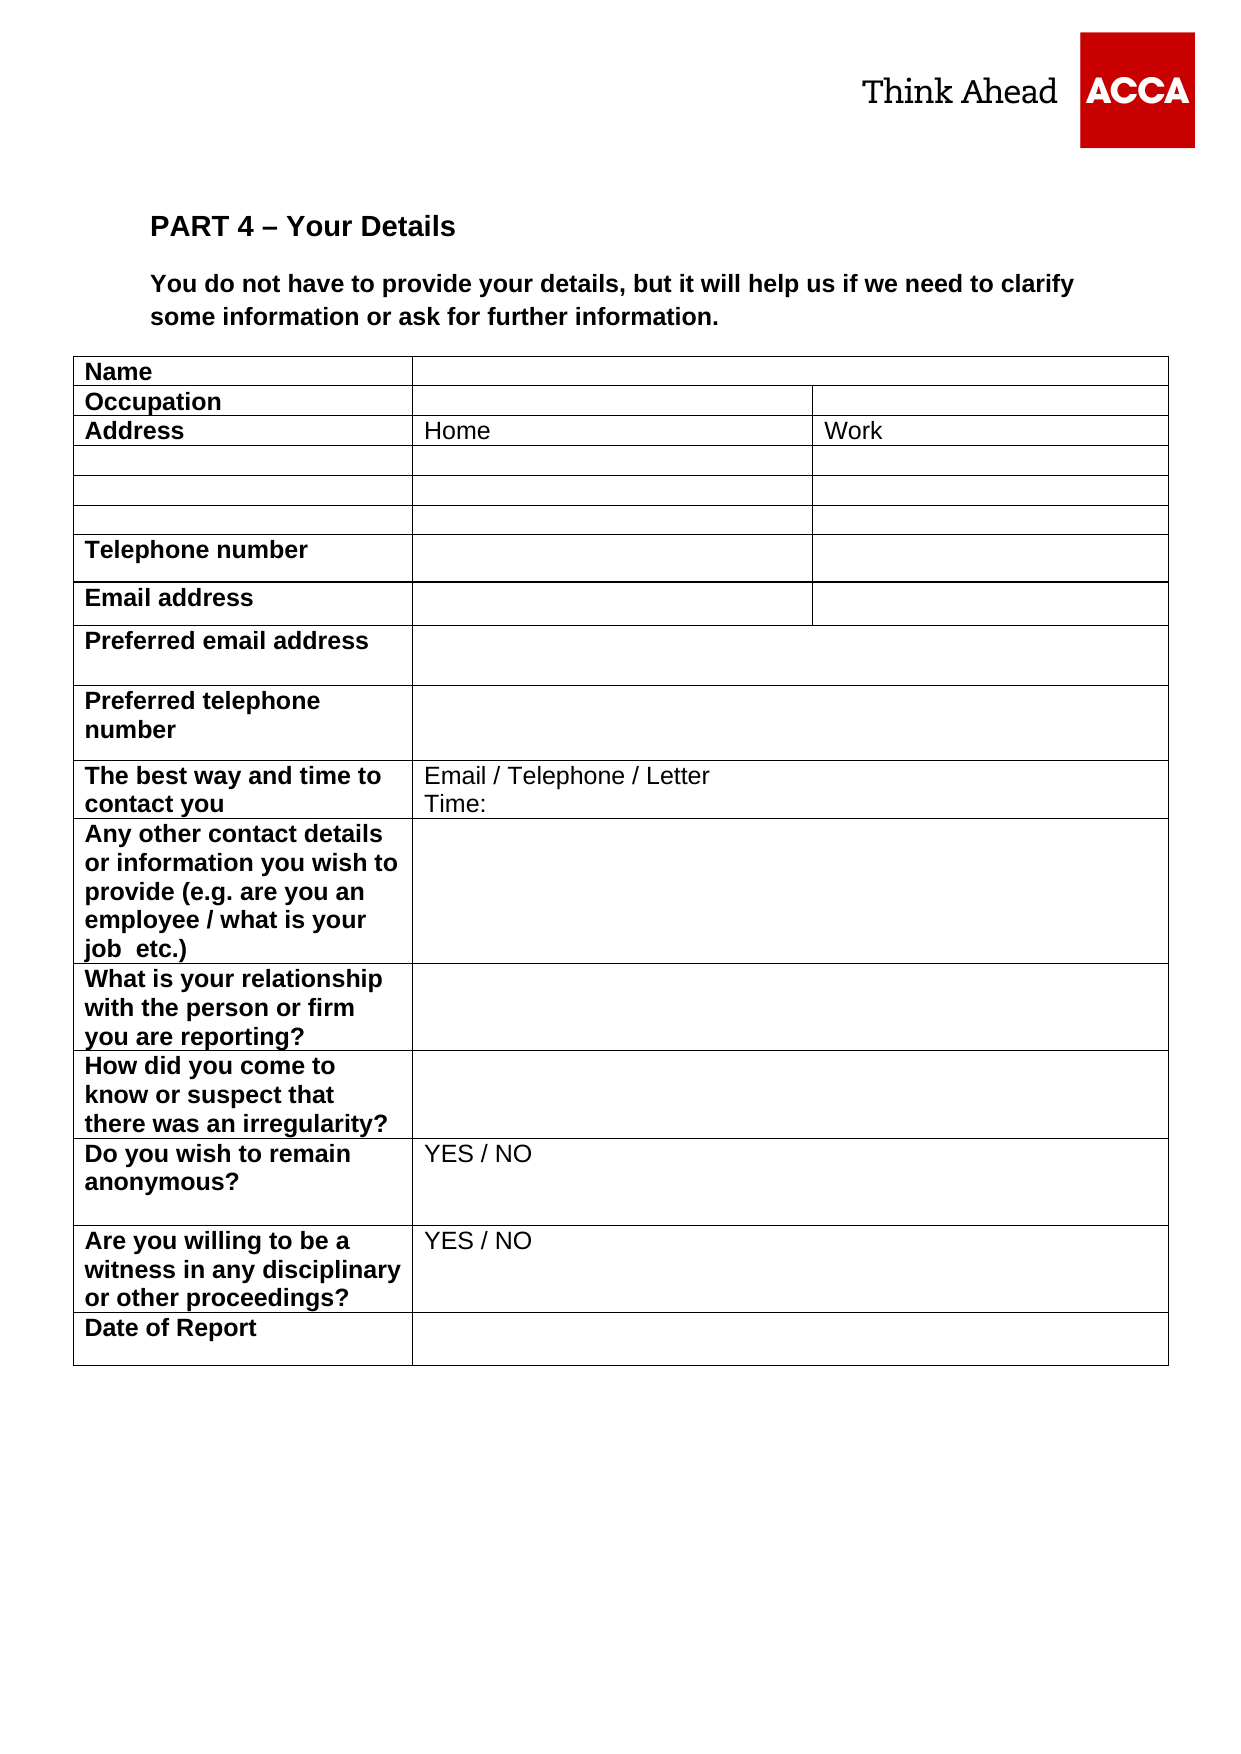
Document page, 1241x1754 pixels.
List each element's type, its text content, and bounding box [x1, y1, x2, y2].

table_cell [413, 476, 812, 504]
table_cell [413, 626, 1168, 685]
table_cell Any other contact details or information you wish to provide (e.g. are you an employee / what is your job etc.) [74, 819, 412, 963]
table_cell [413, 964, 1168, 1050]
table_cell [413, 686, 1168, 759]
table_cell [413, 583, 812, 625]
table_cell [74, 506, 412, 534]
table_cell [413, 506, 812, 534]
table_cell [813, 446, 1168, 475]
table_cell YES / NO [413, 1226, 1168, 1312]
table_cell [413, 819, 1168, 963]
table_cell Are you willing to be a witness in any disciplinary or other proceedings? [74, 1226, 412, 1312]
table_header Name [74, 357, 412, 385]
table_cell [813, 535, 1168, 581]
picture [862, 31, 1197, 150]
table_cell Address [74, 416, 412, 445]
table_cell [813, 476, 1168, 504]
table_cell Work [813, 416, 1168, 445]
table_cell Home [413, 416, 812, 445]
table_cell Email address [74, 583, 412, 625]
table_cell [413, 1051, 1168, 1137]
table_cell [413, 446, 812, 475]
table_cell Email / Telephone / Letter Time: [413, 761, 1168, 818]
table_cell [813, 506, 1168, 534]
table_cell [74, 446, 412, 475]
text You do not have to provide your details, but it will help us if we need to clarify some information or ask for further information. [150, 269, 1090, 331]
table_cell [413, 1313, 1168, 1364]
table_cell What is your relationship with the person or firm you are reporting? [74, 964, 412, 1050]
table_cell [413, 386, 812, 415]
table_header [413, 357, 1168, 385]
table_cell [813, 583, 1168, 625]
table_cell [813, 386, 1168, 415]
text PART 4 – Your Details [150, 209, 1090, 243]
table_cell Date of Report [74, 1313, 412, 1364]
table_cell YES / NO [413, 1139, 1168, 1225]
table_cell Preferred email address [74, 626, 412, 685]
table_cell [74, 476, 412, 504]
table_cell Do you wish to remain anonymous? [74, 1139, 412, 1225]
table_cell The best way and time to contact you [74, 761, 412, 818]
table_cell Occupation [74, 386, 412, 415]
table_cell Telephone number [74, 535, 412, 581]
table_cell How did you come to know or suspect that there was an irregularity? [74, 1051, 412, 1137]
table_cell [413, 535, 812, 581]
table_cell Preferred telephone number [74, 686, 412, 759]
